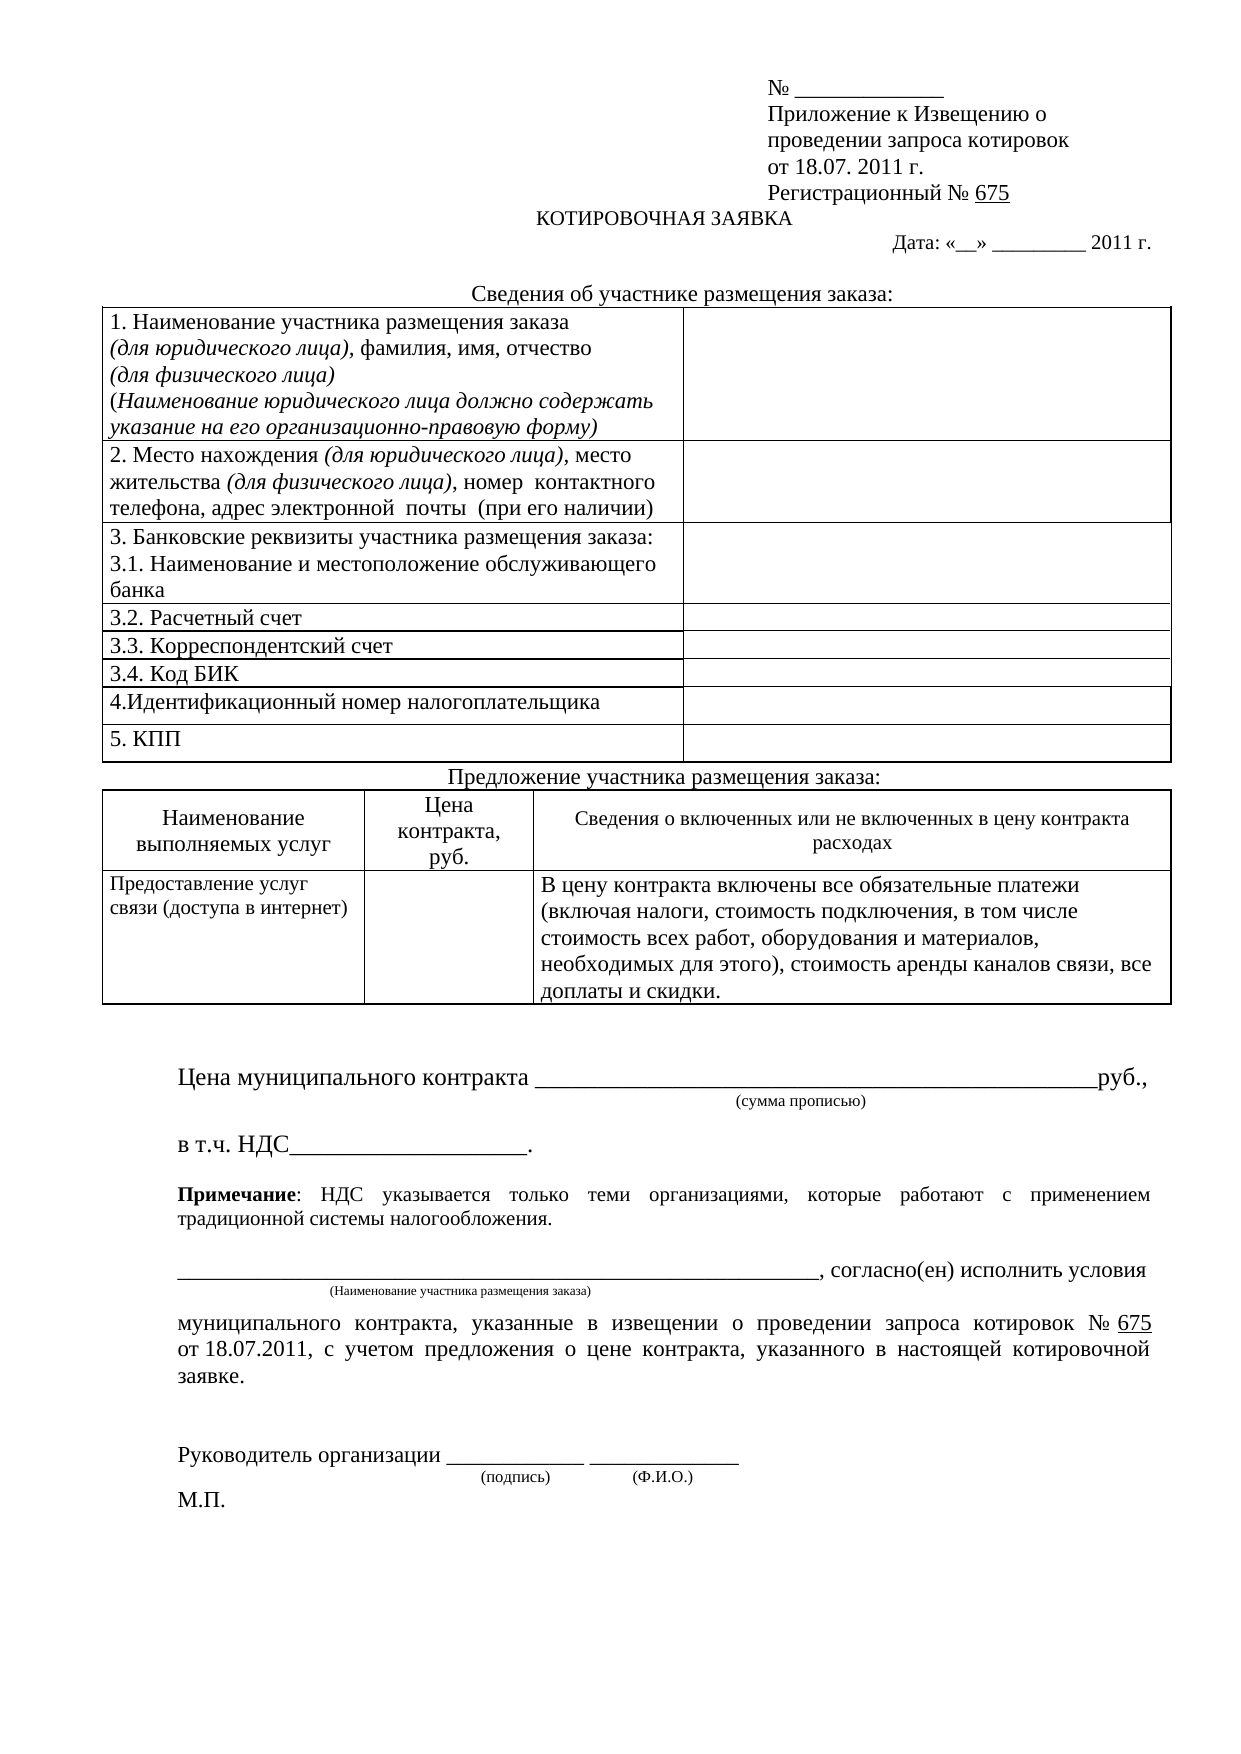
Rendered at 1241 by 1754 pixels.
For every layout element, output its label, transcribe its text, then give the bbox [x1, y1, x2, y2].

text проведении запроса котировок [767, 127, 1152, 153]
text муниципального контракта, указанные в извещении о проведении запроса котировок № 675 от 18.07.2011, с учетом предложения о цене контракта, указанного в настоящей котировочной заявке. [177, 1309, 1152, 1388]
text Примечание: НДС указывается только теми организациями, которые работают с применением традиционной системы налогообложения. [177, 1182, 1152, 1230]
table_header Цена контракта, руб. [365, 791, 533, 870]
text М.П. [177, 1486, 1152, 1513]
table_cell 3.2. Расчетный счет [103, 604, 683, 630]
table_cell [684, 687, 1170, 724]
table_cell 5. КПП [103, 725, 683, 761]
table_cell [684, 630, 1171, 658]
table_cell [684, 441, 1170, 522]
table_cell В цену контракта включены все обязательные платежи (включая налоги, стоимость подключения, в том числе стоимость всех работ, оборудования и материалов, необходимых для этого), стоимость аренды каналов связи, все доплаты и скидки. [534, 871, 1170, 1003]
table_header 1. Наименование участника размещения заказа (для юридического лица), фамилия, имя, отчество (для физического лица) (Наименование юридического лица должно содержать указание на его организационно-правовую форму) [103, 308, 683, 440]
table_cell 4.Идентификационный номер налогоплательщика [103, 688, 683, 724]
table_cell [684, 603, 1171, 630]
table_cell [684, 658, 1171, 686]
table_cell [365, 871, 533, 1003]
text Цена муниципального контракта _____________________________________________руб., [177, 1062, 1152, 1091]
table_cell 2. Место нахождения (для юридического лица), место жительства (для физического лица), номер контактного телефона, адрес электронной почты (при его наличии) [103, 441, 683, 522]
text Предложение участника размещения заказа: [177, 763, 1152, 789]
table_header Наименование выполняемых услуг [103, 791, 364, 870]
table_cell 3.3. Корреспондентский счет [103, 632, 683, 658]
table_cell Предоставление услуг связи (доступа в интернет) [103, 871, 364, 1003]
text ________________________________________________________, согласно(ен) исполнить условия [177, 1256, 1152, 1283]
table_cell [684, 725, 1170, 761]
text (подпись) (Ф.И.О.) [177, 1467, 1152, 1486]
text Дата: «__» _________ . [177, 230, 1152, 254]
text КОТИРОВОЧНАЯ ЗАЯВКА [177, 206, 1152, 230]
table_cell 3.4. Код БИК [103, 660, 683, 686]
table_cell 3. Банковские реквизиты участника размещения заказа: 3.1. Наименование и местоположение обслуживающего банка [103, 523, 683, 602]
text Руководитель организации ____________ _____________ [177, 1441, 1152, 1467]
text № _____________ [767, 74, 1152, 100]
text Регистрационный № 675 [767, 179, 1152, 206]
text в т.ч. НДС___________________. [177, 1129, 1152, 1158]
text Приложение к Извещению о [767, 100, 1152, 127]
table_header Сведения о включенных или не включенных в цену контракта расходах [534, 791, 1170, 870]
text Сведения об участнике размещения заказа: [140, 280, 1152, 306]
text (Наименование участника размещения заказа) [177, 1283, 1152, 1309]
table_cell [684, 523, 1171, 602]
table_header [684, 308, 1170, 440]
text от 18.07. . [767, 153, 1152, 179]
text (сумма прописью) [177, 1091, 1152, 1110]
